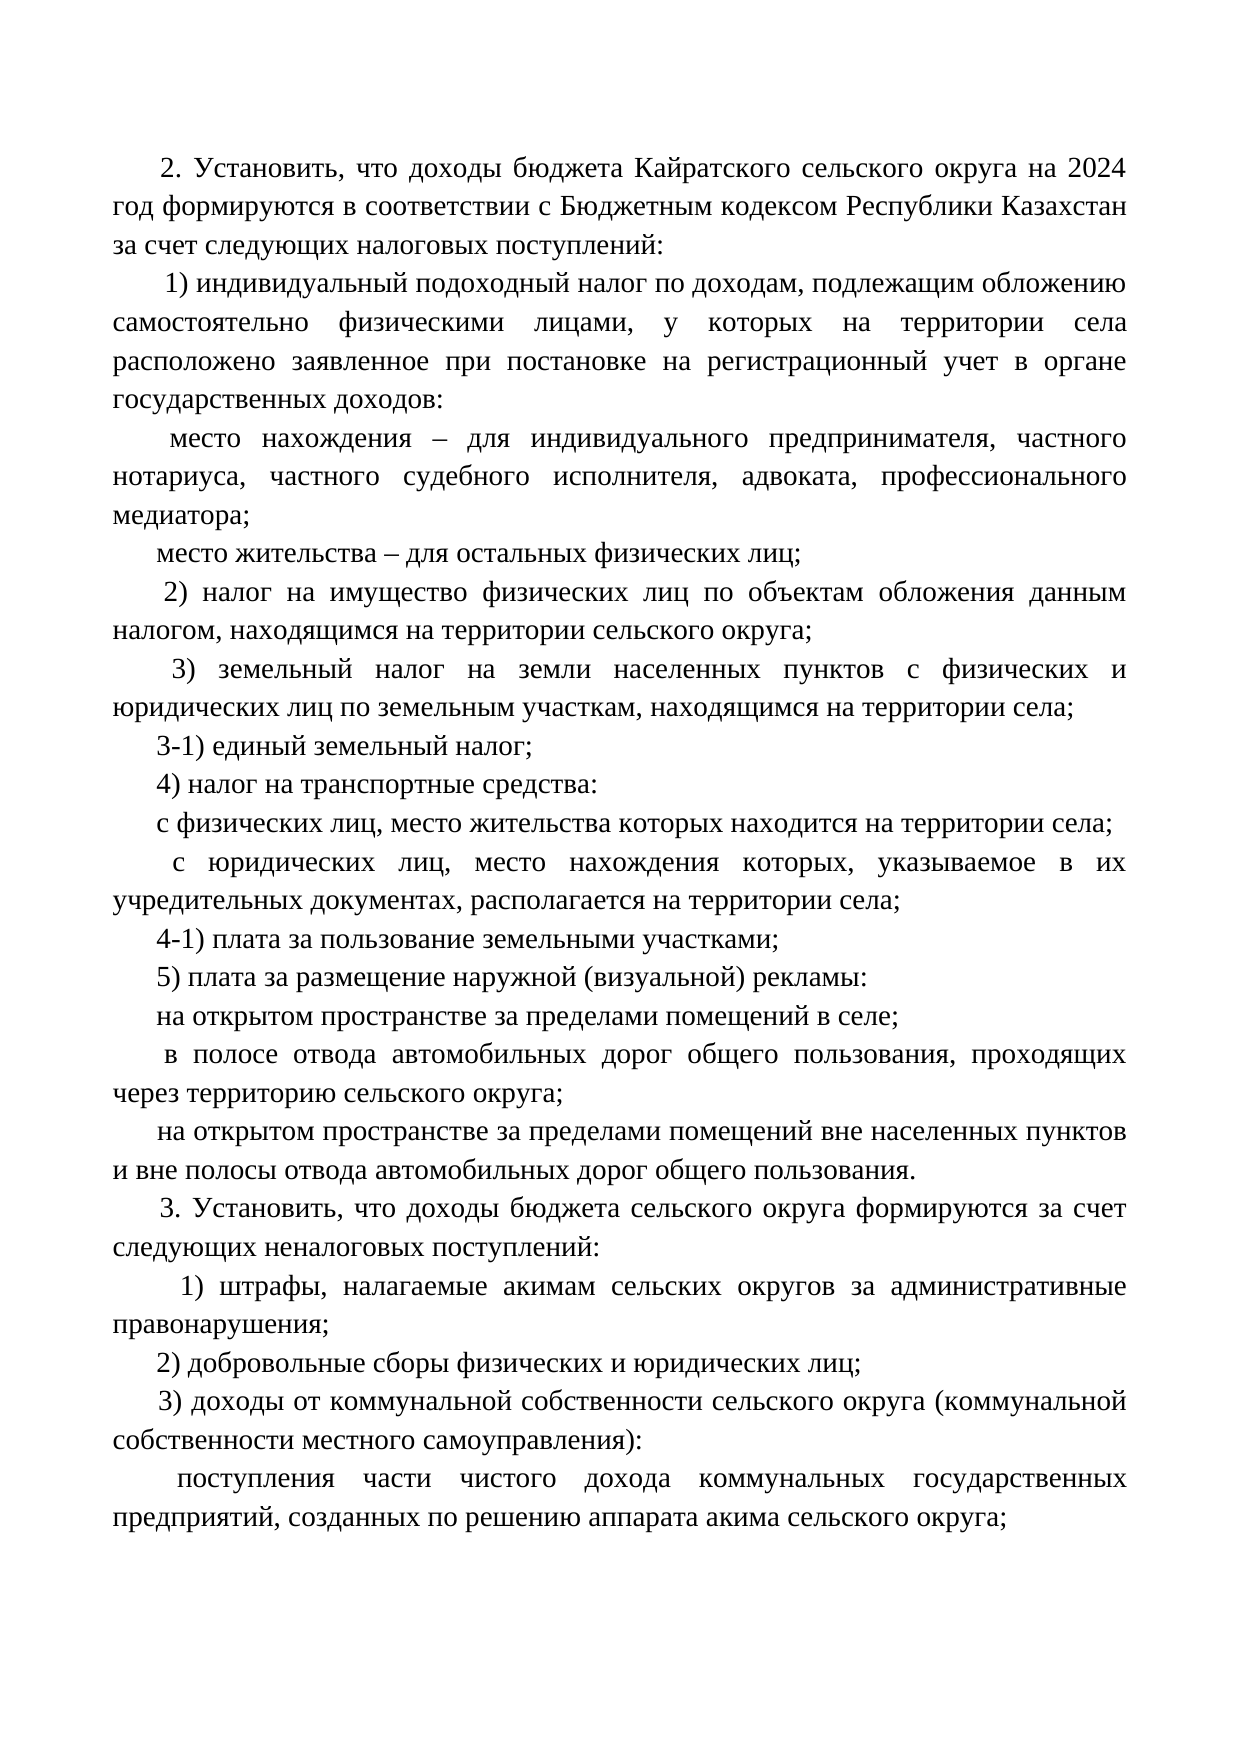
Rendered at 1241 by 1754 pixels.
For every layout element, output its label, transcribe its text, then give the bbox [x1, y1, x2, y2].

text 1) штрафы, налагаемые акимам сельских округов за административные правонарушения; [112, 1268, 1128, 1340]
text 2) добровольные сборы физических и юридических лиц; [112, 1345, 1128, 1378]
text 2. Установить, что доходы бюджета Кайратского сельского округа на 2024 год формируются в соответствии с Бюджетным кодексом Республики Казахстан за счет следующих налоговых поступлений: [112, 150, 1128, 261]
text 1) индивидуальный подоходный налог по доходам, подлежащим обложению самостоятельно физическими лицами, у которых на территории села расположено заявленное при постановке на регистрационный учет в органе государственных доходов: [112, 266, 1128, 415]
text 4) налог на транспортные средства: [112, 767, 1128, 800]
text 3) земельный налог на земли населенных пунктов с физических и юридических лиц по земельным участкам, находящимся на территории села; [112, 651, 1128, 723]
text 5) плата за размещение наружной (визуальной) рекламы: [112, 959, 1128, 993]
text с юридических лиц, место нахождения которых, указываемое в их учредительных документах, располагается на территории села; [112, 844, 1128, 916]
text место жительства – для остальных физических лиц; [112, 535, 1128, 569]
text 3-1) единый земельный налог; [112, 728, 1128, 762]
text 2) налог на имущество физических лиц по объектам обложения данным налогом, находящимся на территории сельского округа; [112, 574, 1128, 646]
text в полосе отвода автомобильных дорог общего пользования, проходящих через территорию сельского округа; [112, 1036, 1128, 1108]
text с физических лиц, место жительства которых находится на территории села; [112, 805, 1128, 839]
text на открытом пространстве за пределами помещений в селе; [112, 998, 1128, 1031]
text поступления части чистого дохода коммунальных государственных предприятий, созданных по решению аппарата акима сельского округа; [112, 1460, 1128, 1532]
text 4-1) плата за пользование земельными участками; [112, 921, 1128, 954]
text 3) доходы от коммунальной собственности сельского округа (коммунальной собственности местного самоуправления): [112, 1383, 1128, 1455]
text на открытом пространстве за пределами помещений вне населенных пунктов и вне полосы отвода автомобильных дорог общего пользования. [112, 1113, 1128, 1186]
text место нахождения – для индивидуального предпринимателя, частного нотариуса, частного судебного исполнителя, адвоката, профессионального медиатора; [112, 420, 1128, 530]
text 3. Установить, что доходы бюджета сельского округа формируются за счет следующих неналоговых поступлений: [112, 1191, 1128, 1263]
